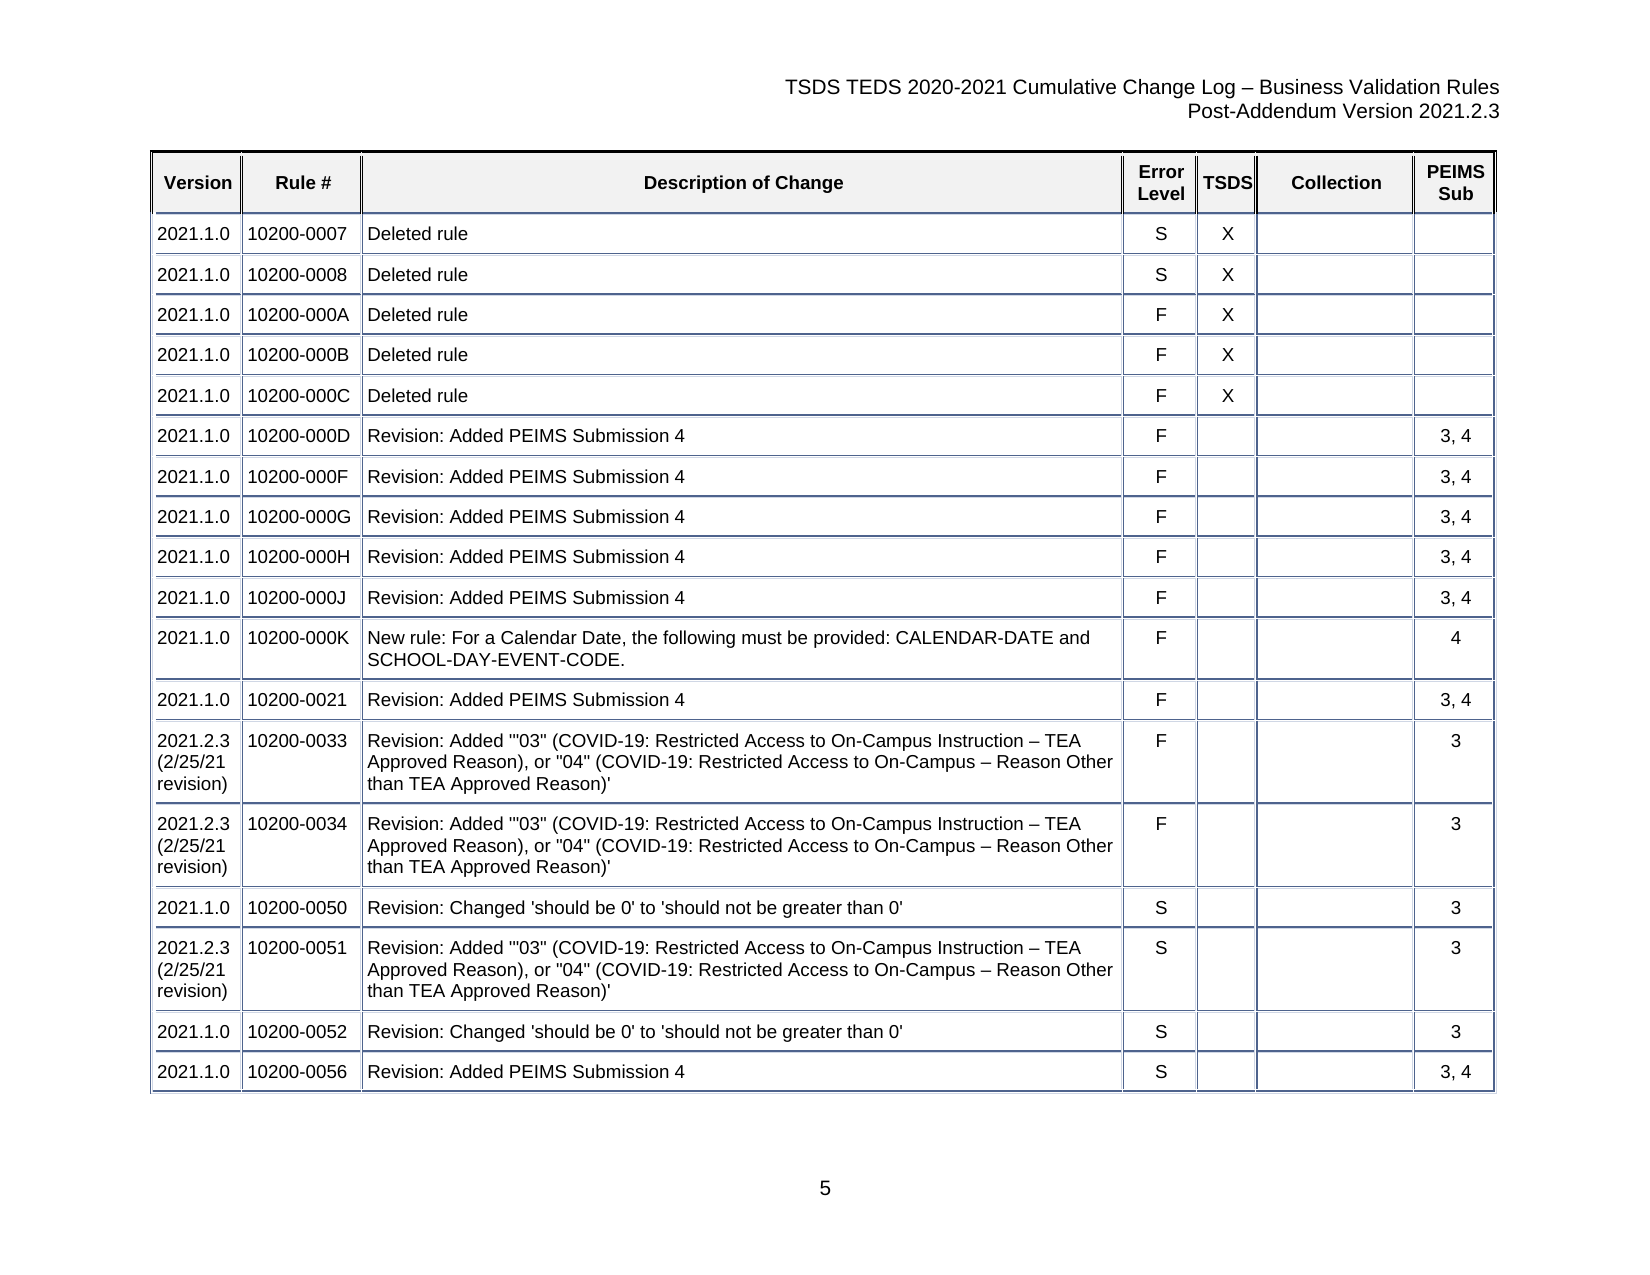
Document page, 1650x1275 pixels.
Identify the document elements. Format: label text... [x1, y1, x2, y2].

table_header TSDS [1197, 152, 1256, 212]
table_cell Deleted rule [363, 377, 1121, 414]
table_cell [1198, 682, 1254, 718]
table_cell [1258, 682, 1412, 718]
table_cell 2021.1.0 [151, 293, 240, 333]
table_cell 10200-0056 [242, 1053, 362, 1090]
table_cell 10200-0008 [243, 256, 360, 293]
table_cell Revision: Added PEIMS Submission 4 [363, 539, 1121, 576]
table_cell [1197, 1050, 1256, 1090]
table_cell [1258, 929, 1412, 1009]
table_cell [1198, 579, 1254, 616]
table_cell Revision: Added '"03" (COVID-19: Restricted Access to On-Campus Instruction – TEA Approved Reason), or "04" (COVID-19: Restricted Access to On-Campus – Reason Other than TEA Approved Reason)' [363, 805, 1121, 886]
table_cell 2021.2.3 (2/25/21 revision) [153, 802, 240, 886]
table_cell 2021.2.3 (2/25/21 revision) [153, 926, 240, 1009]
table_cell Revision: Changed 'should be 0' to 'should not be greater than 0' [363, 1013, 1121, 1050]
table_cell 10200-000H [243, 539, 360, 576]
table_cell 3, 4 [1415, 414, 1494, 454]
table_cell [1258, 418, 1412, 454]
table_cell [1415, 333, 1494, 374]
table_cell F [1124, 377, 1195, 414]
table_cell 10200-0050 [243, 889, 360, 926]
table_cell Revision: Changed 'should be 0' to 'should not be greater than 0' [363, 889, 1121, 926]
table_cell New rule: For a Calendar Date, the following must be provided: CALENDAR-DATE and SCHOOL-DAY-EVENT-CODE. [363, 620, 1121, 678]
table_cell 10200-000B [243, 337, 360, 374]
table_cell F [1124, 579, 1195, 616]
table_cell 3 [1415, 719, 1494, 802]
table_cell F [1124, 620, 1195, 678]
table_cell [1258, 620, 1412, 678]
table_cell 2021.1.0 [153, 212, 240, 252]
table_cell 10200-000F [243, 458, 360, 495]
table_cell [1258, 215, 1412, 252]
table_cell [1415, 212, 1493, 252]
table_cell 10200-000J [243, 579, 360, 616]
table_cell [1258, 256, 1412, 293]
table_cell [1258, 539, 1412, 576]
table_cell 10200-000D [243, 418, 360, 454]
table_cell 10200-000A [243, 296, 360, 333]
table_cell F [1124, 337, 1195, 374]
table_cell X [1198, 256, 1254, 293]
table_cell 10200-0051 [243, 929, 360, 1009]
table_cell 10200-000K [243, 620, 360, 678]
table_cell S [1124, 1013, 1195, 1050]
table_cell [1258, 889, 1412, 926]
table_cell 2021.1.0 [153, 333, 240, 374]
table_cell Revision: Added PEIMS Submission 4 [363, 682, 1121, 718]
table_cell 2021.1.0 [153, 616, 240, 678]
table_cell [1198, 498, 1254, 535]
table_cell 10200-000C [243, 377, 360, 414]
table_cell S [1124, 256, 1195, 293]
table_cell F [1124, 296, 1195, 333]
table_cell 3, 4 [1415, 495, 1493, 535]
table_cell Revision: Added PEIMS Submission 4 [362, 1053, 1123, 1090]
table_cell Revision: Added PEIMS Submission 4 [363, 418, 1121, 454]
table_cell F [1124, 722, 1195, 802]
table_cell S [1124, 215, 1195, 252]
table_cell Deleted rule [363, 337, 1121, 374]
table_cell 10200-0052 [243, 1013, 360, 1050]
table_cell X [1198, 337, 1254, 374]
table_cell X [1198, 296, 1254, 333]
table_cell 2021.2.3 (2/25/21 revision) [153, 719, 240, 802]
table_cell [1258, 579, 1412, 616]
table_cell Revision: Added PEIMS Submission 4 [363, 458, 1121, 495]
table_cell [1198, 539, 1254, 576]
table_cell [1198, 620, 1254, 678]
table_header Collection [1256, 153, 1414, 212]
table_cell 3 [1415, 1010, 1494, 1050]
table_cell 3 [1415, 926, 1493, 1009]
table_cell S [1123, 1053, 1197, 1090]
table_cell [1198, 458, 1254, 495]
table_cell Revision: Added '"03" (COVID-19: Restricted Access to On-Campus Instruction – TEA Approved Reason), or "04" (COVID-19: Restricted Access to On-Campus – Reason Other than TEA Approved Reason)' [363, 722, 1121, 802]
table_cell [1415, 293, 1495, 333]
table_cell [1258, 805, 1412, 886]
table_header PEIMS Sub [1414, 153, 1493, 212]
table_cell [1258, 296, 1412, 333]
table_cell 2021.1.0 [153, 535, 240, 576]
table_cell Deleted rule [363, 296, 1121, 333]
table_header Version [153, 153, 242, 212]
table_cell [1256, 1053, 1414, 1090]
table_cell Revision: Added PEIMS Submission 4 [363, 579, 1121, 616]
table_cell 2021.1.0 [153, 252, 240, 293]
table_cell 10200-0021 [243, 682, 360, 718]
table_cell 2021.1.0 [153, 495, 240, 535]
table_cell X [1198, 377, 1254, 414]
table_cell F [1124, 805, 1195, 886]
table_cell 3, 4 [1415, 535, 1494, 576]
table_cell F [1124, 539, 1195, 576]
table_cell [1198, 418, 1254, 454]
table_cell 10200-000G [243, 498, 360, 535]
table_cell 4 [1415, 616, 1494, 678]
table_cell X [1198, 215, 1254, 252]
table_cell Deleted rule [363, 215, 1121, 252]
table_cell Deleted rule [363, 256, 1121, 293]
table_cell [1258, 1013, 1412, 1050]
table_cell 10200-0007 [243, 215, 360, 252]
table_cell 3, 4 [1415, 678, 1494, 718]
table_cell [1258, 337, 1412, 374]
table_cell [1415, 252, 1494, 293]
table_cell 2021.1.0 [151, 886, 242, 926]
table_cell 2021.1.0 [153, 678, 240, 718]
table_cell 3 [1415, 802, 1493, 886]
table_header Error Level [1123, 153, 1197, 212]
table_header Description of Change [362, 153, 1123, 212]
table_cell 2021.1.0 [151, 374, 242, 414]
table_cell 2021.1.0 [153, 414, 240, 454]
table_cell Revision: Added PEIMS Submission 4 [363, 498, 1121, 535]
table_cell [1258, 458, 1412, 495]
table_cell [1198, 805, 1254, 886]
table_cell [1414, 374, 1495, 414]
table_cell 10200-0033 [243, 722, 360, 802]
table_cell 2021.1.0 [153, 1050, 242, 1090]
table_cell [1198, 1013, 1254, 1050]
table_cell 3, 4 [1415, 455, 1494, 495]
table_cell F [1124, 498, 1195, 535]
table_cell [1198, 722, 1254, 802]
table_cell [1198, 929, 1254, 1009]
table_cell 2021.1.0 [153, 1010, 240, 1050]
table_cell 2021.1.0 [153, 455, 240, 495]
table_cell 3 [1414, 886, 1495, 926]
table_cell S [1124, 929, 1195, 1009]
table_cell [1258, 722, 1412, 802]
table_cell 3, 4 [1414, 1050, 1493, 1090]
table_header Rule # [242, 153, 362, 212]
table_cell [1198, 889, 1254, 926]
table_cell 2021.1.0 [151, 576, 242, 616]
table_cell F [1124, 418, 1195, 454]
table_cell Revision: Added '"03" (COVID-19: Restricted Access to On-Campus Instruction – TEA Approved Reason), or "04" (COVID-19: Restricted Access to On-Campus – Reason Other than TEA Approved Reason)' [363, 929, 1121, 1009]
table_cell S [1124, 889, 1195, 926]
table_cell F [1124, 458, 1195, 495]
table_cell 10200-0034 [243, 805, 360, 886]
table_cell 3, 4 [1414, 576, 1495, 616]
table_cell F [1124, 682, 1195, 718]
table_cell [1258, 498, 1412, 535]
table_cell [1258, 377, 1412, 414]
